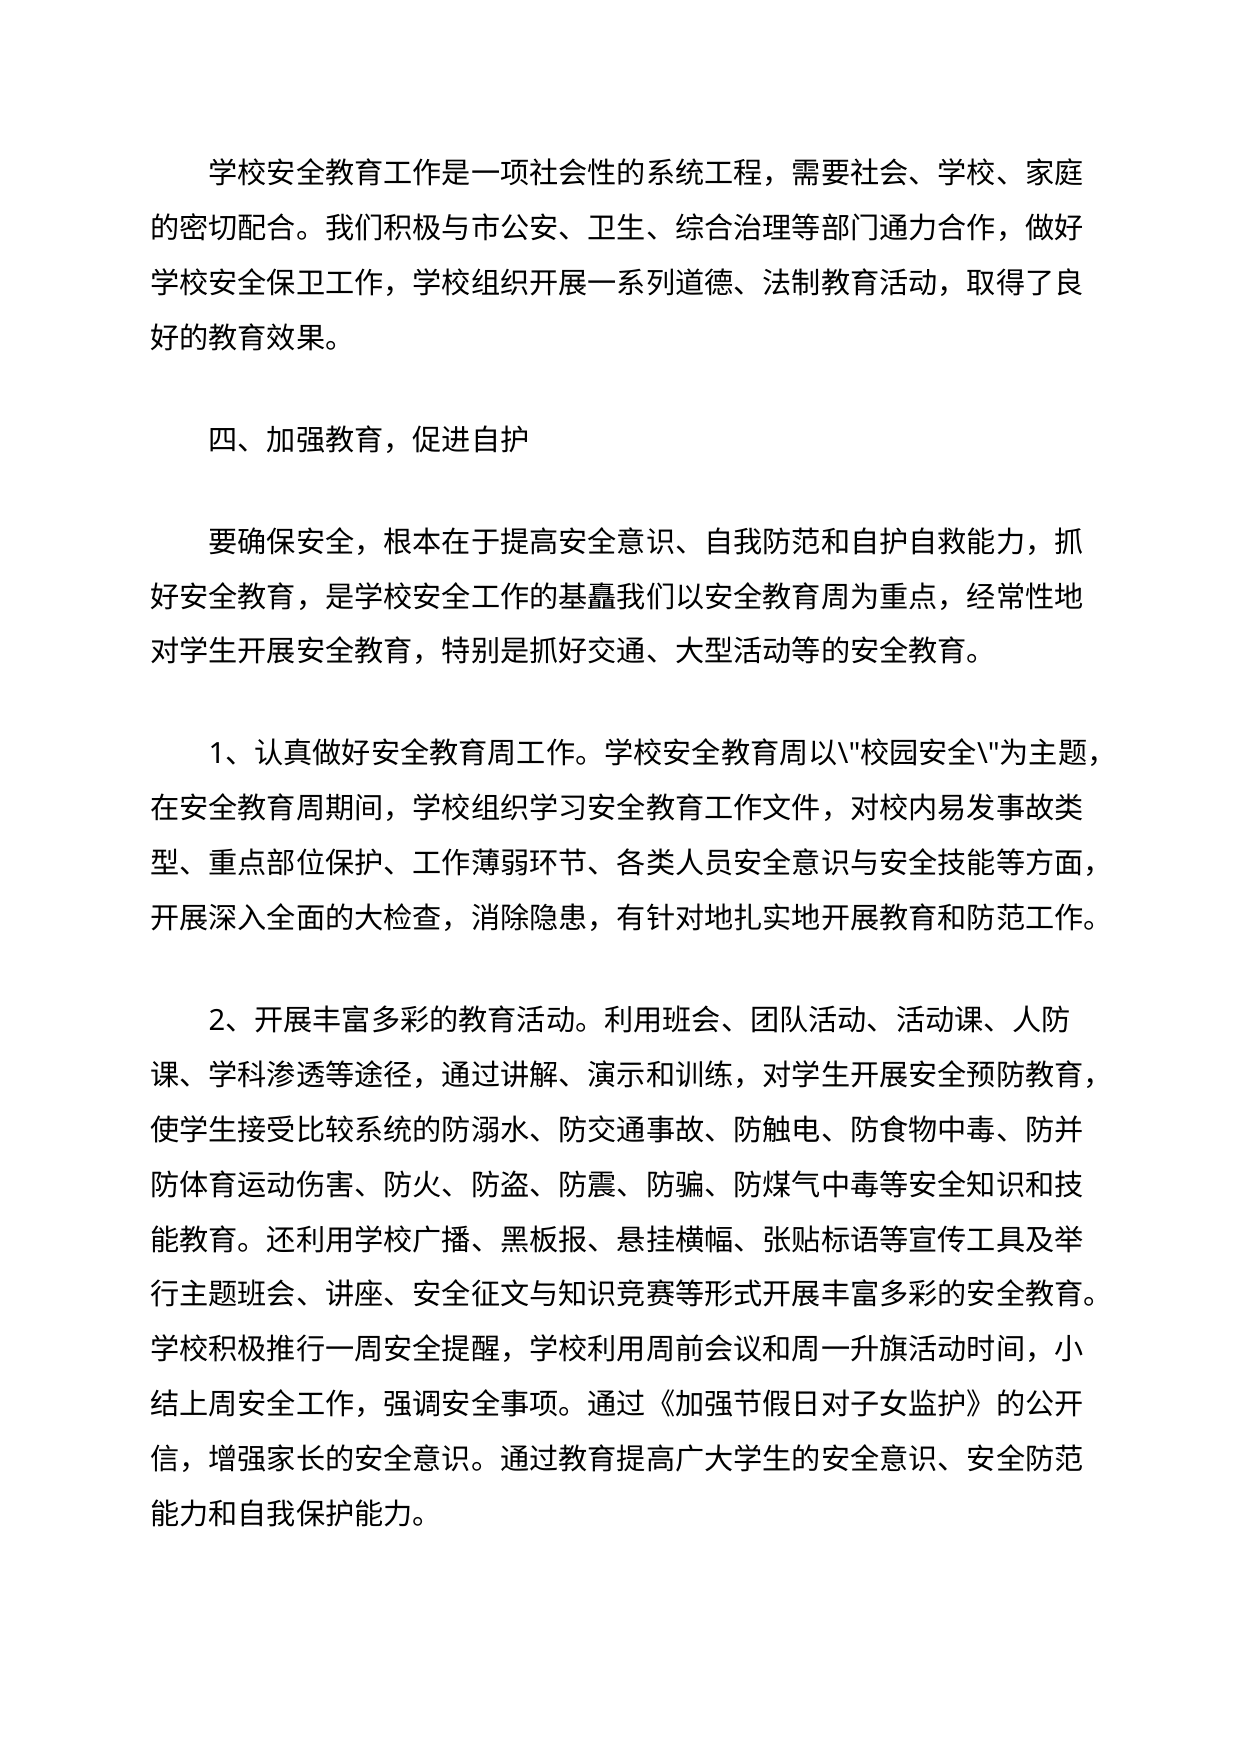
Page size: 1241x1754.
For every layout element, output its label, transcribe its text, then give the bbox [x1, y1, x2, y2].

text 学校安全教育工作是一项社会性的系统工程，需要社会、学校、家庭的密切配合。我们积极与市公安、卫生、综合治理等部门通力合作，做好学校安全保卫工作，学校组织开展一系列道德、法制教育活动，取得了良好的教育效果。 [150, 150, 1090, 357]
text 1、认真做好安全教育周工作。学校安全教育周以\"校园安全\"为主题，在安全教育周期间，学校组织学习安全教育工作文件，对校内易发事故类型、重点部位保护、工作薄弱环节、各类人员安全意识与安全技能等方面，开展深入全面的大检查，消除隐患，有针对地扎实地开展教育和防范工作。 [150, 730, 1090, 937]
text 四、加强教育，促进自护 [150, 416, 1090, 459]
text 2、开展丰富多彩的教育活动。利用班会、团队活动、活动课、人防课、学科渗透等途径，通过讲解、演示和训练，对学生开展安全预防教育，使学生接受比较系统的防溺水、防交通事故、防触电、防食物中毒、防并防体育运动伤害、防火、防盗、防震、防骗、防煤气中毒等安全知识和技能教育。还利用学校广播、黑板报、悬挂横幅、张贴标语等宣传工具及举行主题班会、讲座、安全征文与知识竞赛等形式开展丰富多彩的安全教育。学校积极推行一周安全提醒，学校利用周前会议和周一升旗活动时间，小结上周安全工作，强调安全事项。通过《加强节假日对子女监护》的公开信，增强家长的安全意识。通过教育提高广大学生的安全意识、安全防范能力和自我保护能力。 [150, 996, 1090, 1533]
text 要确保安全，根本在于提高安全意识、自我防范和自护自救能力，抓好安全教育，是学校安全工作的基矗我们以安全教育周为重点，经常性地对学生开展安全教育，特别是抓好交通、大型活动等的安全教育。 [150, 518, 1090, 670]
